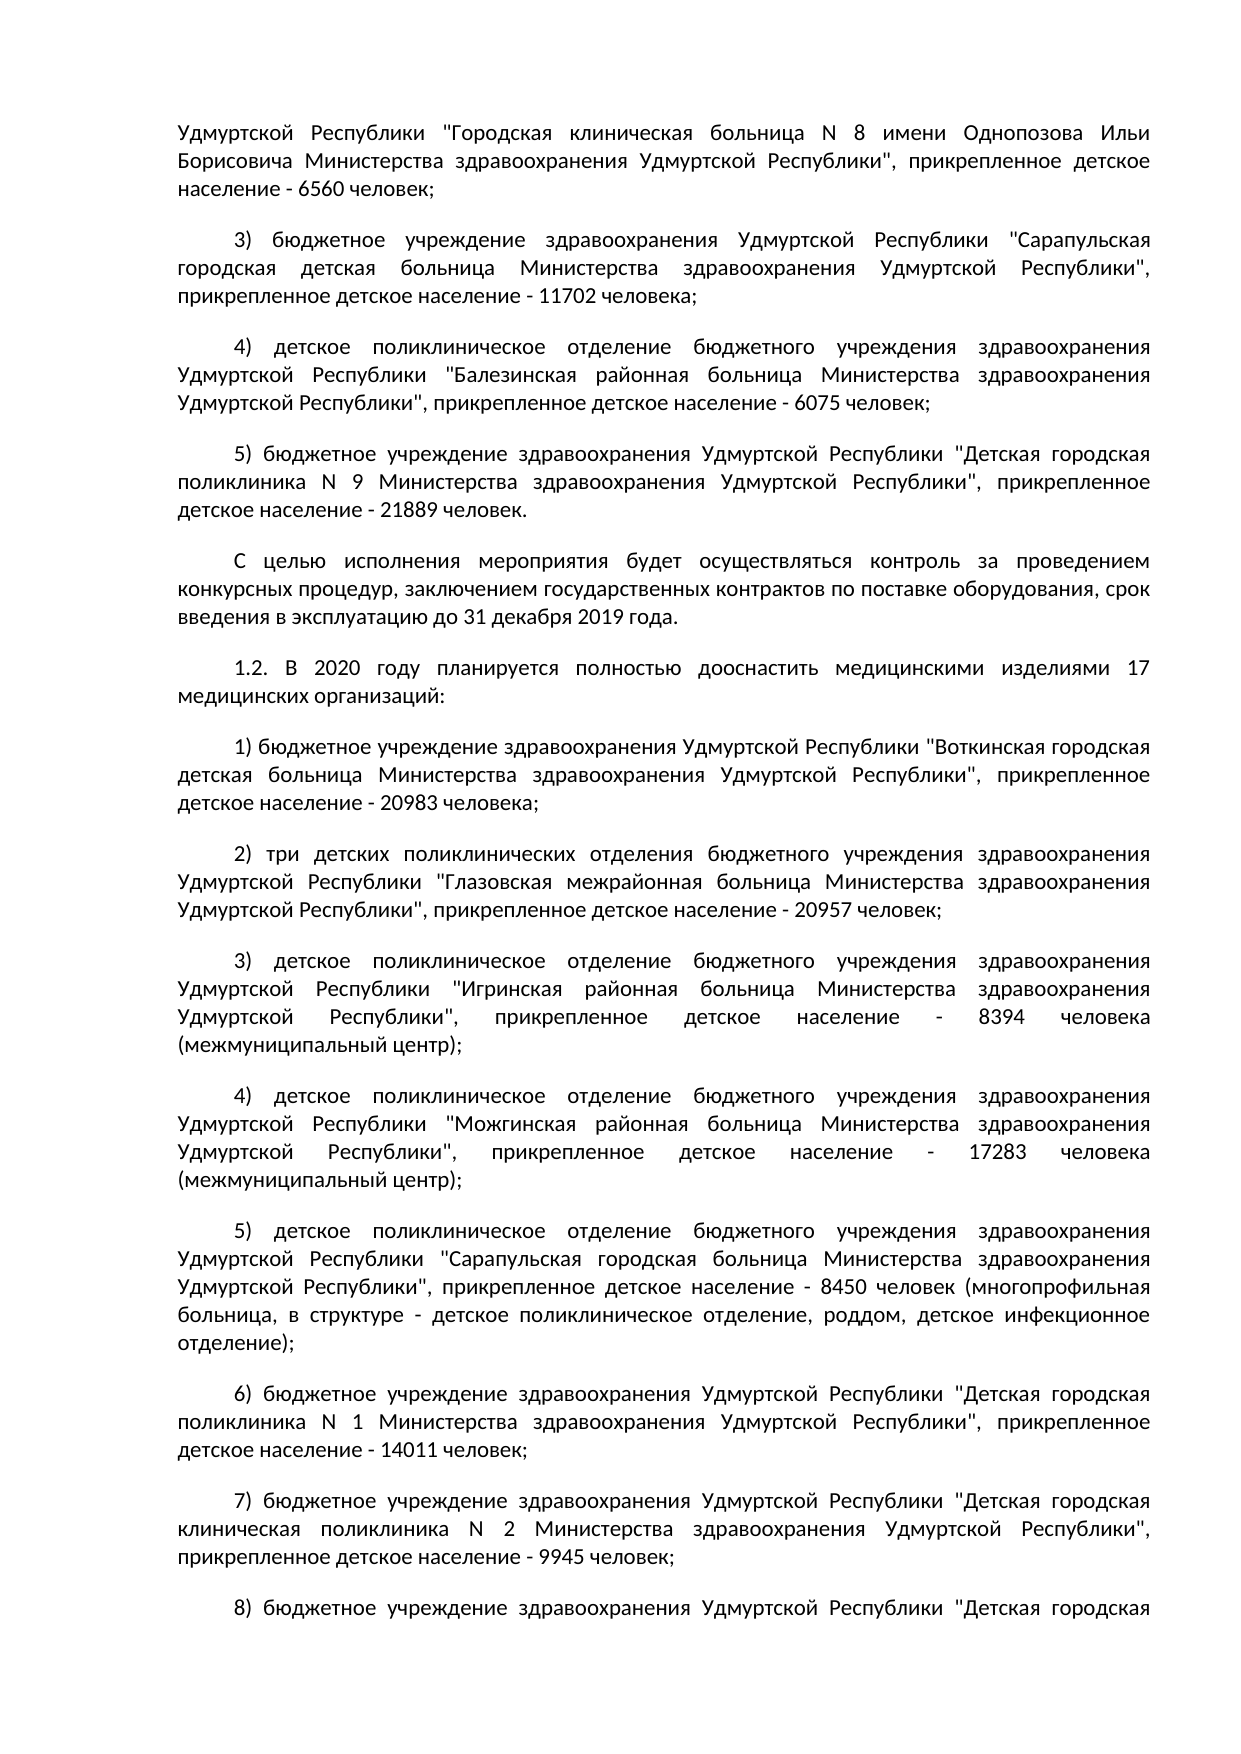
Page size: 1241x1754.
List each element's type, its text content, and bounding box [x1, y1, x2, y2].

text 3) бюджетное учреждение здравоохранения Удмуртской Республики "Сарапульская городская детская больница Министерства здравоохранения Удмуртской Республики", прикрепленное детское население - 11702 человека; [177, 225, 1152, 309]
text 6) бюджетное учреждение здравоохранения Удмуртской Республики "Детская городская поликлиника N 1 Министерства здравоохранения Удмуртской Республики", прикрепленное детское население - 14011 человек; [177, 1379, 1152, 1463]
text 2) три детских поликлинических отделения бюджетного учреждения здравоохранения Удмуртской Республики "Глазовская межрайонная больница Министерства здравоохранения Удмуртской Республики", прикрепленное детское население - 20957 человек; [177, 839, 1152, 923]
text 5) бюджетное учреждение здравоохранения Удмуртской Республики "Детская городская поликлиника N 9 Министерства здравоохранения Удмуртской Республики", прикрепленное детское население - 21889 человек. [177, 439, 1152, 523]
text С целью исполнения мероприятия будет осуществляться контроль за проведением конкурсных процедур, заключением государственных контрактов по поставке оборудования, срок введения в эксплуатацию до 31 декабря 2019 года. [177, 546, 1152, 630]
text 4) детское поликлиническое отделение бюджетного учреждения здравоохранения Удмуртской Республики "Можгинская районная больница Министерства здравоохранения Удмуртской Республики", прикрепленное детское население - 17283 человека (межмуниципальный центр); [177, 1081, 1152, 1193]
text 3) детское поликлиническое отделение бюджетного учреждения здравоохранения Удмуртской Республики "Игринская районная больница Министерства здравоохранения Удмуртской Республики", прикрепленное детское население - 8394 человека (межмуниципальный центр); [177, 946, 1152, 1058]
text 7) бюджетное учреждение здравоохранения Удмуртской Республики "Детская городская клиническая поликлиника N 2 Министерства здравоохранения Удмуртской Республики", прикрепленное детское население - 9945 человек; [177, 1486, 1152, 1570]
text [177, 1593, 1152, 1621]
text 1) бюджетное учреждение здравоохранения Удмуртской Республики "Воткинская городская детская больница Министерства здравоохранения Удмуртской Республики", прикрепленное детское население - 20983 человека; [177, 732, 1152, 816]
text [177, 118, 1152, 202]
text 4) детское поликлиническое отделение бюджетного учреждения здравоохранения Удмуртской Республики "Балезинская районная больница Министерства здравоохранения Удмуртской Республики", прикрепленное детское население - 6075 человек; [177, 332, 1152, 416]
text 1.2. В 2020 году планируется полностью дооснастить медицинскими изделиями 17 медицинских организаций: [177, 653, 1152, 709]
text 5) детское поликлиническое отделение бюджетного учреждения здравоохранения Удмуртской Республики "Сарапульская городская больница Министерства здравоохранения Удмуртской Республики", прикрепленное детское население - 8450 человек (многопрофильная больница, в структуре - детское поликлиническое отделение, роддом, детское инфекционное отделение); [177, 1216, 1152, 1356]
